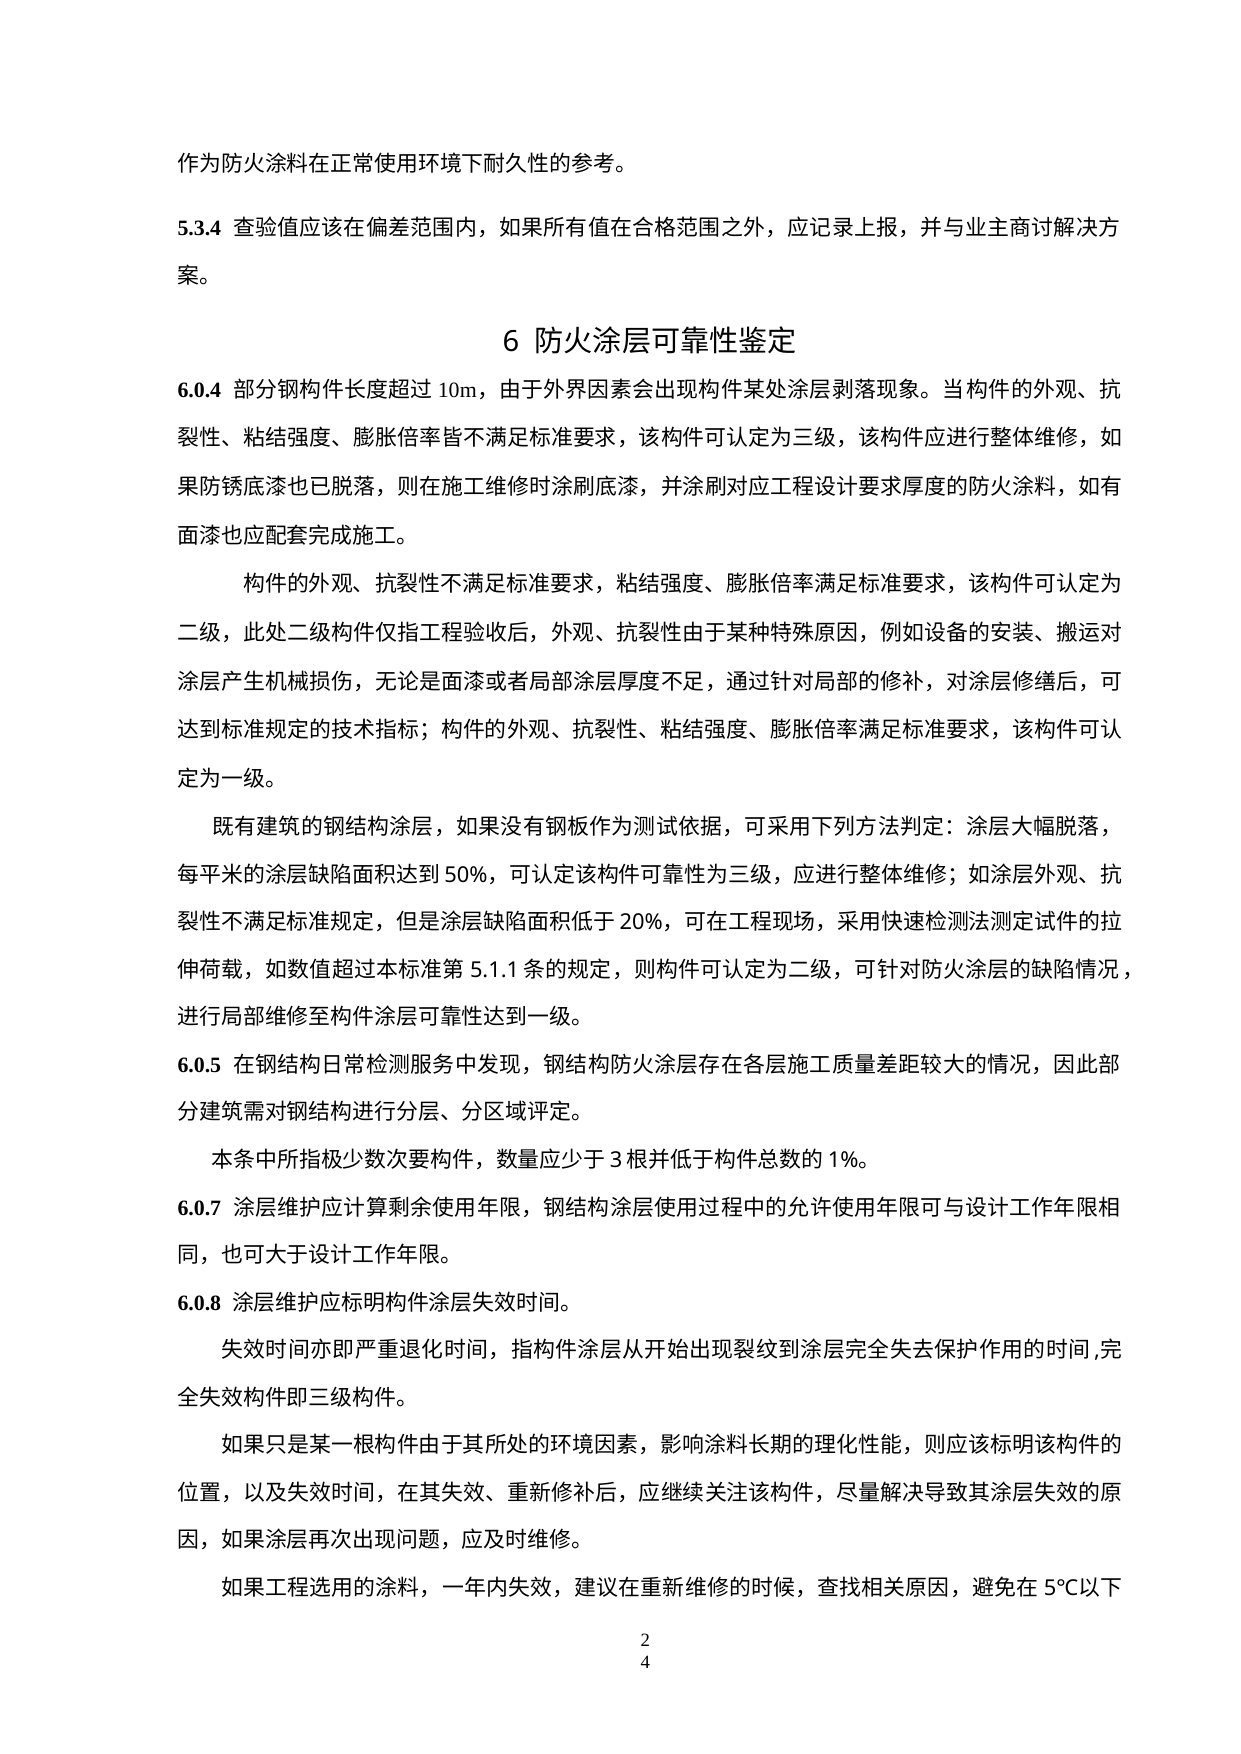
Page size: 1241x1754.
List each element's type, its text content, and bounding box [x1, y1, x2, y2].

text 6.0.8 涂层维护应标明构件涂层失效时间。 [177, 1284, 1122, 1316]
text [177, 146, 1122, 177]
text 5.3.4 查验值应该在偏差范围内，如果所有值在合格范围之外，应记录上报，并与业主商讨解决方案。 [177, 209, 1122, 290]
text 构件的外观、抗裂性不满足标准要求，粘结强度、膨胀倍率满足标准要求，该构件可认定为二级，此处二级构件仅指工程验收后，外观、抗裂性由于某种特殊原因，例如设备的安装、搬运对涂层产生机械损伤，无论是面漆或者局部涂层厚度不足，通过针对局部的修补，对涂层修缮后，可达到标准规定的技术指标；构件的外观、抗裂性、粘结强度、膨胀倍率满足标准要求，该构件可认定为一级。 [177, 566, 1122, 793]
text 6 防火涂层可靠性鉴定 [177, 306, 1122, 371]
text 6.0.5 在钢结构日常检测服务中发现，钢结构防火涂层存在各层施工质量差距较大的情况，因此部分建筑需对钢结构进行分层、分区域评定。 [177, 1047, 1122, 1126]
text 失效时间亦即严重退化时间，指构件涂层从开始出现裂纹到涂层完全失去保护作用的时间,完全失效构件即三级构件。 [177, 1332, 1122, 1411]
text 如果只是某一根构件由于其所处的环境因素，影响涂料长期的理化性能，则应该标明该构件的位置，以及失效时间，在其失效、重新修补后，应继续关注该构件，尽量解决导致其涂层失效的原因，如果涂层再次出现问题，应及时维修。 [177, 1427, 1122, 1554]
text 既有建筑的钢结构涂层，如果没有钢板作为测试依据，可采用下列方法判定：涂层大幅脱落，每平米的涂层缺陷面积达到50%，可认定该构件可靠性为三级，应进行整体维修；如涂层外观、抗裂性不满足标准规定，但是涂层缺陷面积低于20%，可在工程现场，采用快速检测法测定试件的拉伸荷载，如数值超过本标准第5.1.1条的规定，则构件可认定为二级，可针对防火涂层的缺陷情况，进行局部维修至构件涂层可靠性达到一级。 [177, 809, 1122, 1031]
text 本条中所指极少数次要构件，数量应少于3根并低于构件总数的1%。 [177, 1142, 1122, 1174]
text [177, 1569, 1122, 1601]
text 6.0.7 涂层维护应计算剩余使用年限，钢结构涂层使用过程中的允许使用年限可与设计工作年限相同，也可大于设计工作年限。 [177, 1189, 1122, 1269]
text 6.0.4 部分钢构件长度超过10m，由于外界因素会出现构件某处涂层剥落现象。当构件的外观、抗裂性、粘结强度、膨胀倍率皆不满足标准要求，该构件可认定为三级，该构件应进行整体维修，如果防锈底漆也已脱落，则在施工维修时涂刷底漆，并涂刷对应工程设计要求厚度的防火涂料，如有面漆也应配套完成施工。 [177, 371, 1122, 550]
